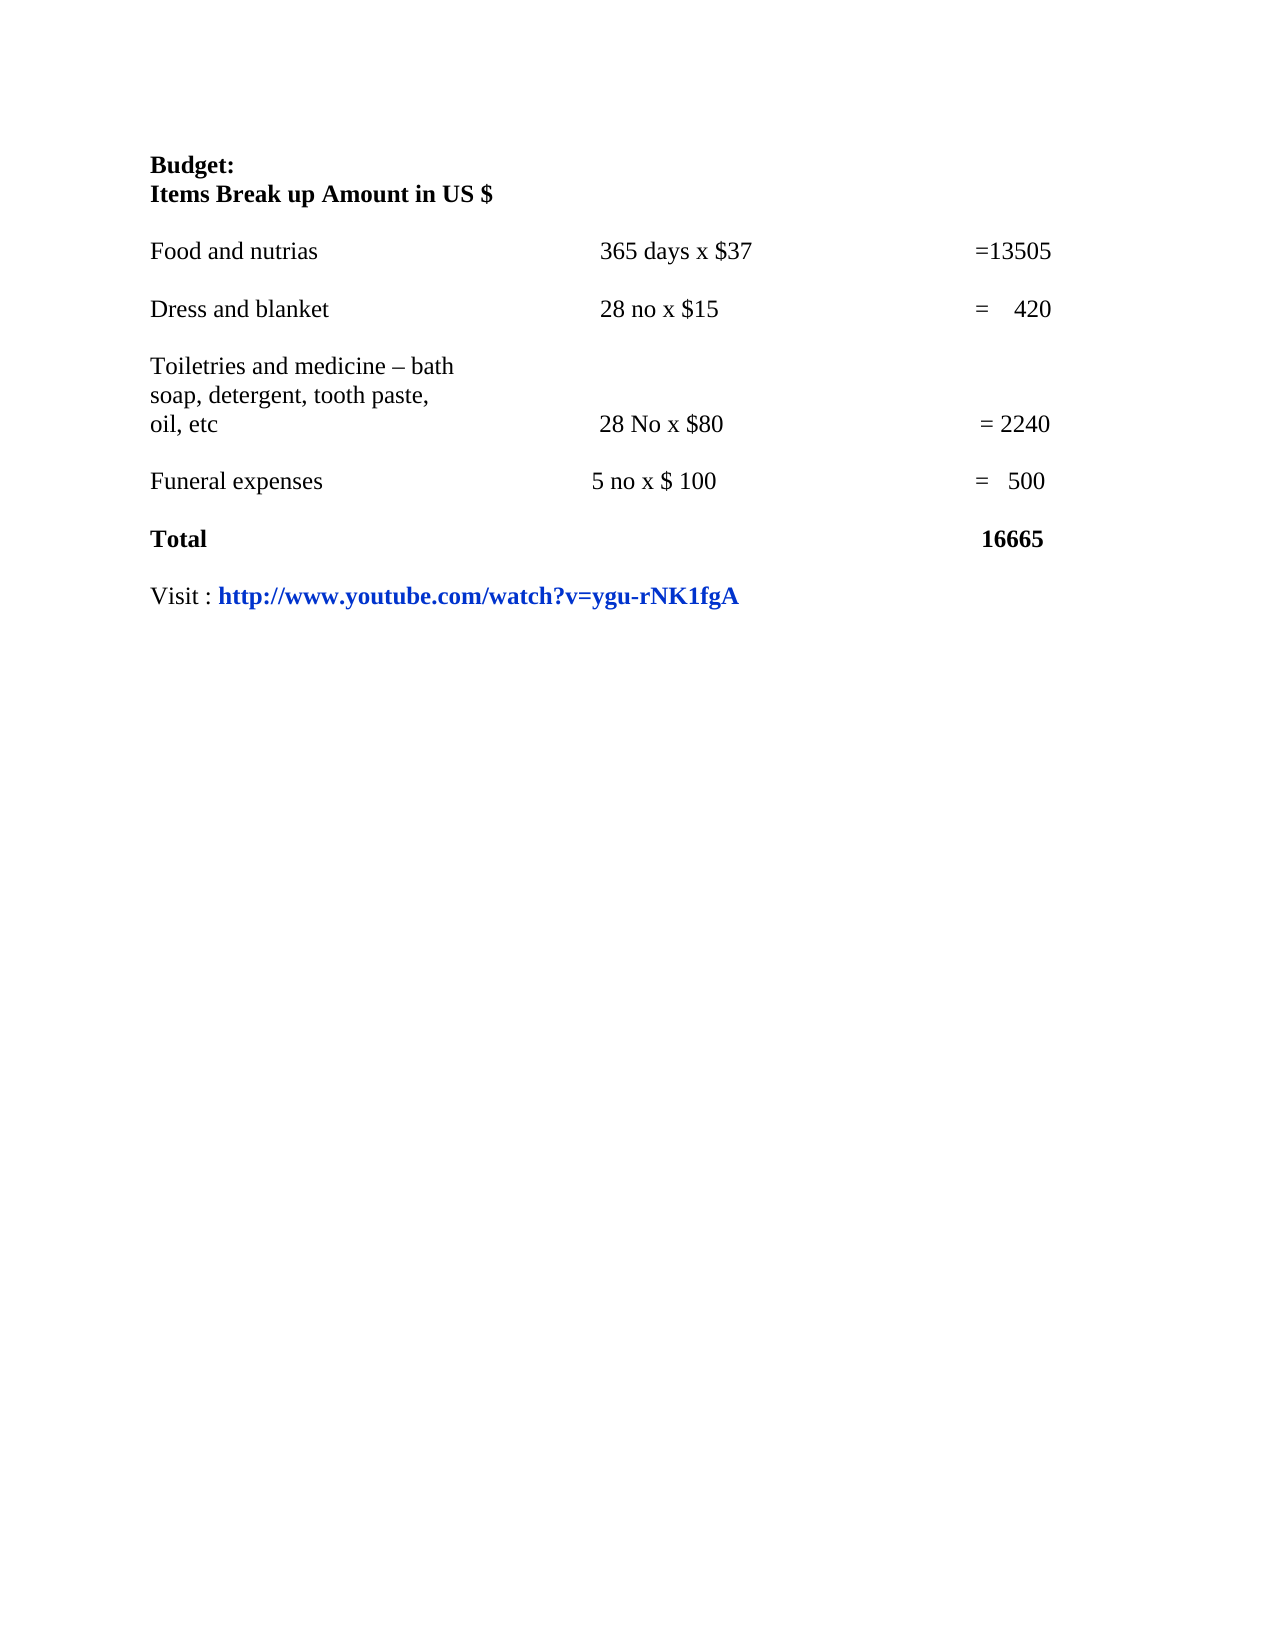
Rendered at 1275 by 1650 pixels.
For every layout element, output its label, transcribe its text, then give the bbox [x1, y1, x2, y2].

text Dress and blanket 28 no x $15 = 420 [150, 294, 1125, 322]
text Toiletries and medicine – bath [150, 351, 1125, 380]
text Food and nutrias 365 days x $37 =13505 [150, 236, 1125, 265]
text Funeral expenses 5 no x $ 100 = 500 [150, 466, 1125, 495]
text Visit : http://www.youtube.com/watch?v=ygu-rNK1fgA [150, 581, 1125, 610]
text Items Break up Amount in US $ [150, 179, 1125, 207]
text soap, detergent, tooth paste, [150, 380, 1125, 409]
text Budget: [150, 150, 1125, 179]
text Total 16665 [150, 524, 1125, 552]
text oil, etc 28 No x $80 = 2240 [150, 409, 1125, 437]
